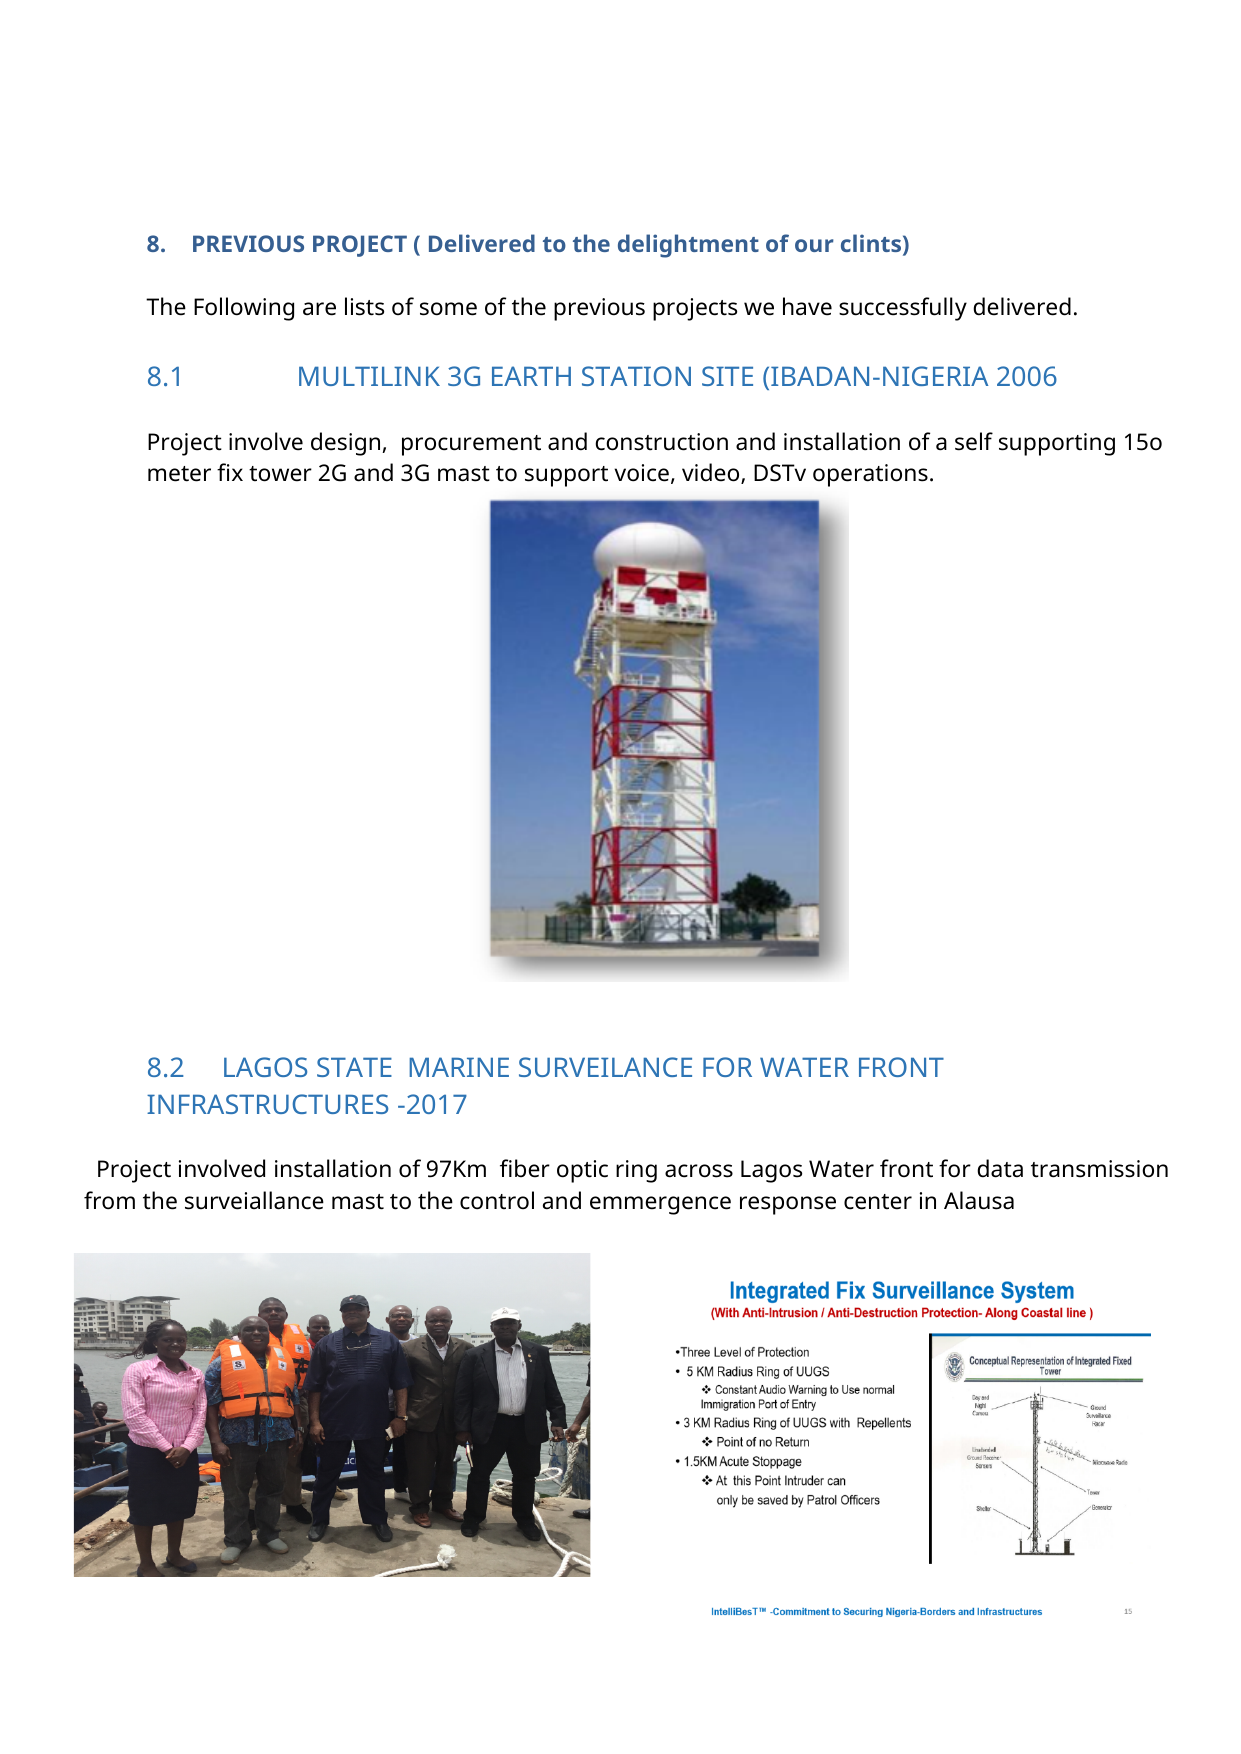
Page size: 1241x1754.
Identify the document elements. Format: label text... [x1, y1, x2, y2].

subtitle 8.1 MULTILINK 3G EARTH STATION SITE (IBADAN-NIGERIA 2006 [146, 357, 1172, 394]
text The Following are lists of some of the previous projects we have successfully delivered. [146, 291, 1172, 322]
subtitle PREVIOUS PROJECT ( Delivered to the delightment of our clints) [146, 228, 1172, 259]
text Project involved installation of 97Km fiber optic ring across Lagos Water front for data transmission from the surveiallance mast to the control and emmergence response center in Alausa [84, 1153, 1172, 1247]
picture [654, 1275, 1151, 1621]
picture [73, 1253, 591, 1577]
picture [469, 487, 849, 982]
text Project involve design, procurement and construction and installation of a self supporting 15o meter fix tower 2G and 3G mast to support voice, video, DSTv operations. [146, 425, 1172, 488]
subtitle 8.2 LAGOS STATE MARINE SURVEILANCE FOR WATER FRONT INFRASTRUCTURES -2017 [146, 1048, 1172, 1122]
